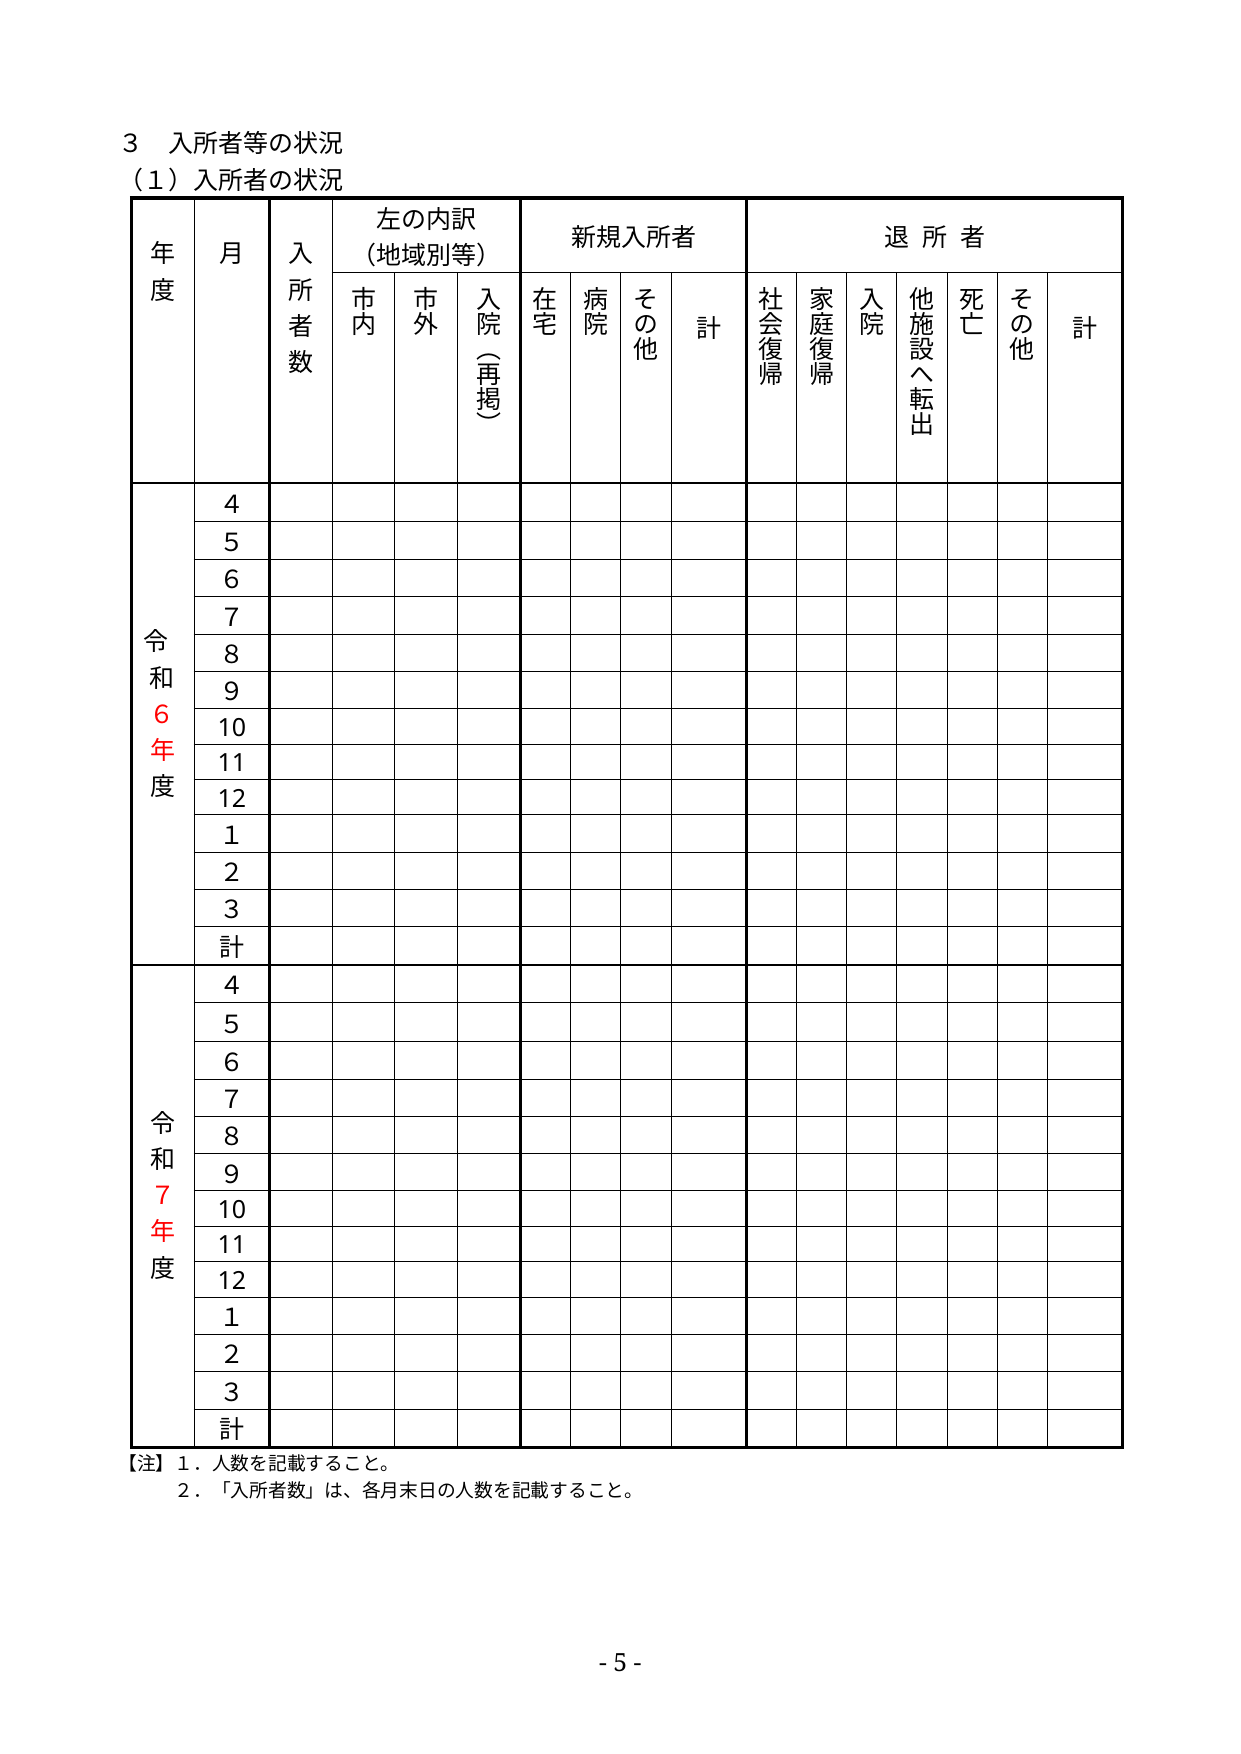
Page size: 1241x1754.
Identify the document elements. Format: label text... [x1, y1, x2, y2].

table_cell [948, 1191, 997, 1226]
table_cell [621, 1410, 671, 1446]
table_cell [271, 1262, 332, 1297]
table_cell [271, 560, 332, 596]
table_cell [847, 1080, 896, 1116]
table_cell [998, 927, 1047, 963]
table_cell [998, 1154, 1047, 1190]
table_cell [998, 1298, 1047, 1334]
table_cell [948, 966, 997, 1002]
table_cell [672, 522, 745, 559]
table_cell [571, 522, 620, 559]
table_cell [1048, 635, 1121, 671]
table_cell [522, 1003, 570, 1041]
table_cell [897, 484, 947, 521]
table_cell [621, 1335, 671, 1371]
table_cell [333, 1003, 394, 1041]
table_cell [847, 1191, 896, 1226]
table_cell [672, 745, 745, 779]
table_cell 計 [1048, 273, 1121, 482]
table_cell [797, 890, 846, 926]
table_cell [847, 1003, 896, 1041]
table_cell [395, 1262, 457, 1297]
table_cell [333, 597, 394, 633]
table_cell ８ [195, 635, 268, 671]
table_cell [571, 672, 620, 708]
table_cell [271, 966, 332, 1002]
table_cell [333, 1154, 394, 1190]
table_cell ６ [195, 1042, 268, 1078]
table_cell [621, 815, 671, 852]
table_cell [621, 560, 671, 596]
table_cell [998, 560, 1047, 596]
table_cell [458, 484, 519, 521]
table_cell [797, 484, 846, 521]
table_cell 12 [195, 780, 268, 814]
table_cell [333, 1117, 394, 1153]
table_cell [847, 672, 896, 708]
table_cell [621, 709, 671, 743]
table_cell [571, 1042, 620, 1078]
table_cell ３ [195, 890, 268, 926]
table_cell [571, 1117, 620, 1153]
table_cell [897, 560, 947, 596]
table_cell [998, 1080, 1047, 1116]
table_cell [998, 672, 1047, 708]
table_cell [797, 672, 846, 708]
table_cell [395, 1372, 457, 1408]
table_cell [571, 597, 620, 633]
table_cell [395, 709, 457, 743]
table_cell その他 [998, 273, 1047, 482]
table_cell [797, 780, 846, 814]
table_cell [395, 815, 457, 852]
table_cell ２ [195, 1335, 268, 1371]
table_cell [395, 1154, 457, 1190]
table_cell [621, 890, 671, 926]
table_cell [797, 815, 846, 852]
table_cell [998, 853, 1047, 889]
table_cell [672, 635, 745, 671]
table_cell [271, 815, 332, 852]
table_cell [998, 597, 1047, 633]
table_cell [748, 1227, 796, 1261]
table_cell [672, 1262, 745, 1297]
table_cell [621, 1042, 671, 1078]
table_cell [621, 1227, 671, 1261]
table_cell [271, 1003, 332, 1041]
table_cell [847, 484, 896, 521]
table_cell [1048, 966, 1121, 1002]
table_cell [571, 1410, 620, 1446]
table_cell [395, 1227, 457, 1261]
table_cell [847, 966, 896, 1002]
table_cell [458, 1080, 519, 1116]
table_cell [847, 522, 896, 559]
text （１）入所者の状況 [118, 160, 1122, 196]
table_cell 計 [195, 1410, 268, 1446]
table_cell 計 [672, 273, 745, 482]
table_cell 入院（再掲） [458, 273, 519, 482]
table_cell [897, 780, 947, 814]
table_cell [797, 1080, 846, 1116]
table_cell 病院 [571, 273, 620, 482]
table_cell [458, 1298, 519, 1334]
table_cell [271, 709, 332, 743]
table_cell [458, 780, 519, 814]
table_cell [621, 853, 671, 889]
table_cell [998, 522, 1047, 559]
table_cell [522, 484, 570, 521]
table_cell 入院 [847, 273, 896, 482]
table_cell [847, 815, 896, 852]
table_cell [333, 853, 394, 889]
table_cell ４ [195, 966, 268, 1002]
table_cell [333, 1262, 394, 1297]
table_cell [395, 597, 457, 633]
table_cell [522, 709, 570, 743]
table_cell [1048, 709, 1121, 743]
table_cell 11 [195, 745, 268, 779]
table_header 退 所 者 [748, 200, 1121, 272]
table_cell [897, 1003, 947, 1041]
table_cell [271, 597, 332, 633]
table_cell [333, 1372, 394, 1408]
table_cell [271, 853, 332, 889]
table_cell [847, 853, 896, 889]
table_cell 計 [195, 927, 268, 963]
table_cell [571, 484, 620, 521]
table_cell [571, 1372, 620, 1408]
table_cell [998, 635, 1047, 671]
table_cell 市内 [333, 273, 394, 482]
table_cell [621, 672, 671, 708]
table_cell [897, 745, 947, 779]
table_cell [847, 560, 896, 596]
table_cell [333, 1191, 394, 1226]
table_cell ４ [195, 484, 268, 521]
table_cell [797, 1191, 846, 1226]
table_cell [948, 1080, 997, 1116]
table_cell [948, 635, 997, 671]
table_cell [897, 522, 947, 559]
table_cell [748, 780, 796, 814]
table_cell [271, 1117, 332, 1153]
table_cell [797, 522, 846, 559]
table_cell [897, 815, 947, 852]
table_cell [333, 1080, 394, 1116]
table_cell [571, 780, 620, 814]
table_cell [1048, 1003, 1121, 1041]
table_cell [948, 1410, 997, 1446]
table_cell [948, 1003, 997, 1041]
table_cell [748, 1262, 796, 1297]
table_cell [847, 1335, 896, 1371]
table_cell [748, 1003, 796, 1041]
table_cell [797, 1227, 846, 1261]
table_cell [948, 890, 997, 926]
table_cell [271, 672, 332, 708]
table_cell [897, 1154, 947, 1190]
table_cell [522, 672, 570, 708]
table_cell [672, 1191, 745, 1226]
table_cell [458, 672, 519, 708]
table_cell [458, 966, 519, 1002]
table_cell [672, 484, 745, 521]
table_cell [458, 1042, 519, 1078]
table_cell [748, 484, 796, 521]
table_cell [522, 597, 570, 633]
table_cell [1048, 1154, 1121, 1190]
table_cell [897, 709, 947, 743]
table_cell [333, 1298, 394, 1334]
table_cell [948, 522, 997, 559]
table_cell その他 [621, 273, 671, 482]
table_cell [748, 853, 796, 889]
table_cell [333, 1410, 394, 1446]
table_cell [522, 1154, 570, 1190]
table_cell [333, 927, 394, 963]
table_cell [847, 635, 896, 671]
table_cell [571, 815, 620, 852]
table_cell [395, 635, 457, 671]
table_cell [271, 890, 332, 926]
table_cell [621, 927, 671, 963]
table_cell [621, 522, 671, 559]
text ２．「入所者数」は、各月末日の人数を記載すること。 [118, 1476, 1122, 1503]
table_cell [998, 1003, 1047, 1041]
table_cell [948, 672, 997, 708]
table_cell [797, 1335, 846, 1371]
table_cell 10 [195, 1191, 268, 1226]
table_cell [672, 1298, 745, 1334]
table_cell ７ [195, 597, 268, 633]
table_cell [395, 1298, 457, 1334]
table_cell [998, 745, 1047, 779]
table_cell [458, 1003, 519, 1041]
table_cell 市外 [395, 273, 457, 482]
table_cell [897, 1372, 947, 1408]
text ３ 入所者等の状況 [118, 124, 1122, 160]
table_cell [395, 780, 457, 814]
table_cell [748, 672, 796, 708]
table_cell [395, 927, 457, 963]
table_cell [333, 484, 394, 521]
table_cell ９ [195, 672, 268, 708]
table_cell [271, 522, 332, 559]
table_cell [948, 1372, 997, 1408]
table_cell 11 [195, 1227, 268, 1261]
table_cell [621, 597, 671, 633]
table_cell [797, 560, 846, 596]
table_cell [847, 1154, 896, 1190]
table_cell [998, 1117, 1047, 1153]
table_cell [271, 1298, 332, 1334]
table_cell [948, 1262, 997, 1297]
table_cell [621, 1262, 671, 1297]
table_cell [948, 1227, 997, 1261]
table_cell [271, 1410, 332, 1446]
table_cell [333, 1042, 394, 1078]
table_cell ５ [195, 522, 268, 559]
table_cell [271, 1227, 332, 1261]
table_cell [797, 966, 846, 1002]
table_cell [847, 745, 896, 779]
table_cell [333, 1335, 394, 1371]
table_cell [458, 853, 519, 889]
table_cell [333, 1227, 394, 1261]
table_cell [271, 1372, 332, 1408]
table_cell 令 和 ６ 年 度 [133, 484, 194, 963]
table_cell [395, 890, 457, 926]
table_cell [748, 815, 796, 852]
table_cell [1048, 1335, 1121, 1371]
table_cell [672, 890, 745, 926]
table_cell [948, 1298, 997, 1334]
table_cell [333, 635, 394, 671]
table_cell [1048, 815, 1121, 852]
table_cell [998, 1335, 1047, 1371]
table_cell [271, 780, 332, 814]
table_cell [897, 1262, 947, 1297]
table_cell [748, 966, 796, 1002]
table_cell [948, 780, 997, 814]
table_cell [897, 1227, 947, 1261]
table_cell [897, 853, 947, 889]
table_cell [897, 1080, 947, 1116]
table_cell [998, 709, 1047, 743]
table_cell １ [195, 1298, 268, 1334]
table_cell [621, 780, 671, 814]
table_cell [1048, 522, 1121, 559]
table_cell [395, 1335, 457, 1371]
table_cell [271, 1154, 332, 1190]
table_cell [1048, 672, 1121, 708]
table_cell [522, 815, 570, 852]
table_cell ６ [195, 560, 268, 596]
table_cell [333, 780, 394, 814]
table_cell [672, 966, 745, 1002]
table_cell [797, 1262, 846, 1297]
table_cell [333, 672, 394, 708]
table_cell [672, 560, 745, 596]
table_header 入 所 者 数 [271, 200, 332, 482]
table_cell [748, 1410, 796, 1446]
table_cell [672, 1080, 745, 1116]
table_cell [672, 1410, 745, 1446]
table_cell [948, 745, 997, 779]
table_cell [1048, 1191, 1121, 1226]
table_cell [621, 1003, 671, 1041]
table_cell [797, 1042, 846, 1078]
table_cell [271, 1335, 332, 1371]
table_cell [333, 522, 394, 559]
table_cell [395, 1080, 457, 1116]
table_cell [522, 1191, 570, 1226]
table_cell [621, 1117, 671, 1153]
table_cell [621, 966, 671, 1002]
table_cell [797, 853, 846, 889]
table_cell [672, 927, 745, 963]
table_cell [897, 927, 947, 963]
table_cell [998, 1042, 1047, 1078]
table_cell [748, 560, 796, 596]
table_cell [522, 966, 570, 1002]
table_cell [571, 853, 620, 889]
table_cell [948, 1154, 997, 1190]
table_cell [621, 1298, 671, 1334]
table_cell [522, 890, 570, 926]
table_cell [333, 745, 394, 779]
table_cell [522, 522, 570, 559]
table_cell 12 [195, 1262, 268, 1297]
table_cell [1048, 780, 1121, 814]
table_cell [571, 745, 620, 779]
table_cell [847, 1372, 896, 1408]
table_cell [998, 815, 1047, 852]
table_cell [948, 1042, 997, 1078]
table_cell [897, 1410, 947, 1446]
table_cell [797, 1410, 846, 1446]
table_cell [847, 1042, 896, 1078]
table_cell [1048, 745, 1121, 779]
table_cell 他施設へ転出 [897, 273, 947, 482]
table_cell [897, 597, 947, 633]
table_cell [571, 635, 620, 671]
table_cell [522, 1227, 570, 1261]
table_cell [948, 597, 997, 633]
table_cell [797, 745, 846, 779]
table_cell [621, 745, 671, 779]
table_cell [571, 890, 620, 926]
table_cell [672, 672, 745, 708]
table_cell [998, 780, 1047, 814]
text 【注】１．人数を記載すること。 [118, 1449, 1122, 1476]
table_cell [672, 597, 745, 633]
table_cell [1048, 1298, 1121, 1334]
table_cell [748, 1117, 796, 1153]
table_cell [333, 815, 394, 852]
table_cell [458, 1410, 519, 1446]
table_cell [797, 1003, 846, 1041]
table_cell [897, 1042, 947, 1078]
table_cell [458, 1227, 519, 1261]
table_cell 在宅 [522, 273, 570, 482]
table_cell [395, 745, 457, 779]
table_cell 令 和 ７ 年 度 [133, 966, 194, 1446]
table_cell [847, 1262, 896, 1297]
table_cell [948, 853, 997, 889]
table_cell [847, 1227, 896, 1261]
table_cell [571, 560, 620, 596]
table_cell [847, 780, 896, 814]
table_cell [748, 1154, 796, 1190]
table_cell [847, 927, 896, 963]
table_cell [522, 853, 570, 889]
table_cell 社会復帰 [748, 273, 796, 482]
table_cell [458, 745, 519, 779]
table_cell [271, 1191, 332, 1226]
table_cell 家庭復帰 [797, 273, 846, 482]
table_cell [1048, 1410, 1121, 1446]
table_cell [748, 1372, 796, 1408]
table_cell [897, 1191, 947, 1226]
table_cell [395, 1191, 457, 1226]
table_cell [748, 635, 796, 671]
table_cell ３ [195, 1372, 268, 1408]
table_cell [458, 635, 519, 671]
table_cell [748, 890, 796, 926]
table_cell [998, 1372, 1047, 1408]
table_cell [748, 745, 796, 779]
table_cell [998, 484, 1047, 521]
table_cell [271, 927, 332, 963]
table_cell [522, 1262, 570, 1297]
table_cell [395, 672, 457, 708]
table_cell [333, 966, 394, 1002]
table_cell [1048, 560, 1121, 596]
table_cell [897, 1335, 947, 1371]
table_cell [333, 890, 394, 926]
table_cell [998, 1191, 1047, 1226]
table_header 左の内訳 （地域別等） [333, 200, 519, 272]
table_cell [333, 709, 394, 743]
table_cell [395, 853, 457, 889]
table_cell [571, 709, 620, 743]
table_cell [748, 597, 796, 633]
table_cell [672, 1227, 745, 1261]
table_cell [1048, 853, 1121, 889]
table_cell [271, 635, 332, 671]
table_cell [897, 1117, 947, 1153]
table_cell [948, 1335, 997, 1371]
table_cell [797, 597, 846, 633]
table_cell [621, 1372, 671, 1408]
table_cell [621, 1154, 671, 1190]
table_cell [672, 1003, 745, 1041]
table_cell [522, 635, 570, 671]
table_cell [571, 1080, 620, 1116]
table_cell [571, 927, 620, 963]
table_cell [797, 1117, 846, 1153]
table_cell [571, 1298, 620, 1334]
table_cell ８ [195, 1117, 268, 1153]
table_cell [271, 745, 332, 779]
table_cell [571, 966, 620, 1002]
table_cell [948, 560, 997, 596]
table_cell [571, 1227, 620, 1261]
table_cell [672, 853, 745, 889]
table_cell [998, 890, 1047, 926]
table_cell [998, 1227, 1047, 1261]
table_cell [847, 1298, 896, 1334]
table_cell [748, 709, 796, 743]
table_cell [1048, 1080, 1121, 1116]
table_cell [847, 709, 896, 743]
table_cell [948, 927, 997, 963]
table_cell [571, 1003, 620, 1041]
table_cell [271, 1080, 332, 1116]
table_cell [1048, 1372, 1121, 1408]
table_cell [522, 745, 570, 779]
table_cell [522, 1080, 570, 1116]
table_cell [621, 1080, 671, 1116]
table_cell [1048, 1227, 1121, 1261]
table_cell [571, 1335, 620, 1371]
table_cell [797, 1154, 846, 1190]
table_cell [395, 560, 457, 596]
table_cell [395, 1410, 457, 1446]
table_cell [998, 1262, 1047, 1297]
table_cell [1048, 1117, 1121, 1153]
table_cell [395, 1042, 457, 1078]
table_cell [271, 1042, 332, 1078]
table_cell [395, 1117, 457, 1153]
table_cell [797, 927, 846, 963]
table_cell [621, 484, 671, 521]
table_cell [458, 1191, 519, 1226]
table_cell [458, 927, 519, 963]
table_cell [1048, 890, 1121, 926]
table_cell [998, 1410, 1047, 1446]
table_cell [748, 1042, 796, 1078]
table_cell [998, 966, 1047, 1002]
table_cell [522, 1042, 570, 1078]
table_cell [522, 1298, 570, 1334]
table_cell [948, 815, 997, 852]
table_cell [672, 709, 745, 743]
table_cell [847, 1410, 896, 1446]
table_cell [748, 927, 796, 963]
table_cell [672, 815, 745, 852]
table_cell [522, 1117, 570, 1153]
table_cell [897, 672, 947, 708]
table_cell [571, 1262, 620, 1297]
table_cell [458, 1262, 519, 1297]
table_cell [522, 780, 570, 814]
table_cell [458, 1154, 519, 1190]
table_cell [458, 1372, 519, 1408]
table_cell [1048, 484, 1121, 521]
table_cell [395, 522, 457, 559]
table_cell [847, 597, 896, 633]
table_cell ２ [195, 853, 268, 889]
table_cell ５ [195, 1003, 268, 1041]
table_cell [458, 1117, 519, 1153]
table_cell [797, 709, 846, 743]
table_cell [672, 1372, 745, 1408]
table_cell [395, 484, 457, 521]
table_header 新規入所者 [522, 200, 745, 272]
table_cell [395, 1003, 457, 1041]
table_cell [948, 709, 997, 743]
table_cell [672, 780, 745, 814]
table_cell [797, 1372, 846, 1408]
table_cell [621, 1191, 671, 1226]
table_cell [847, 1117, 896, 1153]
table_cell [458, 815, 519, 852]
table_cell [847, 890, 896, 926]
table_cell [672, 1117, 745, 1153]
table_cell [271, 484, 332, 521]
table_cell [571, 1154, 620, 1190]
table_cell ７ [195, 1080, 268, 1116]
table_cell ９ [195, 1154, 268, 1190]
table_cell [897, 635, 947, 671]
table_cell [522, 1335, 570, 1371]
table_cell [748, 1080, 796, 1116]
table_cell 10 [195, 709, 268, 743]
table_header 年 度 [133, 200, 194, 482]
table_cell [458, 709, 519, 743]
table_cell [1048, 1042, 1121, 1078]
table_cell 死亡 [948, 273, 997, 482]
table_cell [458, 1335, 519, 1371]
table_cell [1048, 1262, 1121, 1297]
table_cell [672, 1042, 745, 1078]
table_header 月 [195, 200, 268, 482]
table_cell [458, 597, 519, 633]
table_cell [1048, 927, 1121, 963]
table_cell １ [195, 815, 268, 852]
table_cell [522, 1410, 570, 1446]
table_cell [948, 484, 997, 521]
table_cell [948, 1117, 997, 1153]
table_cell [672, 1154, 745, 1190]
table_cell [458, 560, 519, 596]
table_cell [748, 1298, 796, 1334]
table_cell [458, 522, 519, 559]
table_cell [395, 966, 457, 1002]
table_cell [621, 635, 671, 671]
table_cell [1048, 597, 1121, 633]
table_cell [333, 560, 394, 596]
table_cell [748, 522, 796, 559]
table_cell [897, 1298, 947, 1334]
table_cell [522, 927, 570, 963]
table_cell [748, 1191, 796, 1226]
table_cell [897, 966, 947, 1002]
table_cell [522, 560, 570, 596]
table_cell [748, 1335, 796, 1371]
table_cell [522, 1372, 570, 1408]
table_cell [672, 1335, 745, 1371]
table_cell [897, 890, 947, 926]
table_cell [571, 1191, 620, 1226]
table_cell [797, 1298, 846, 1334]
table_cell [797, 635, 846, 671]
table_cell [458, 890, 519, 926]
